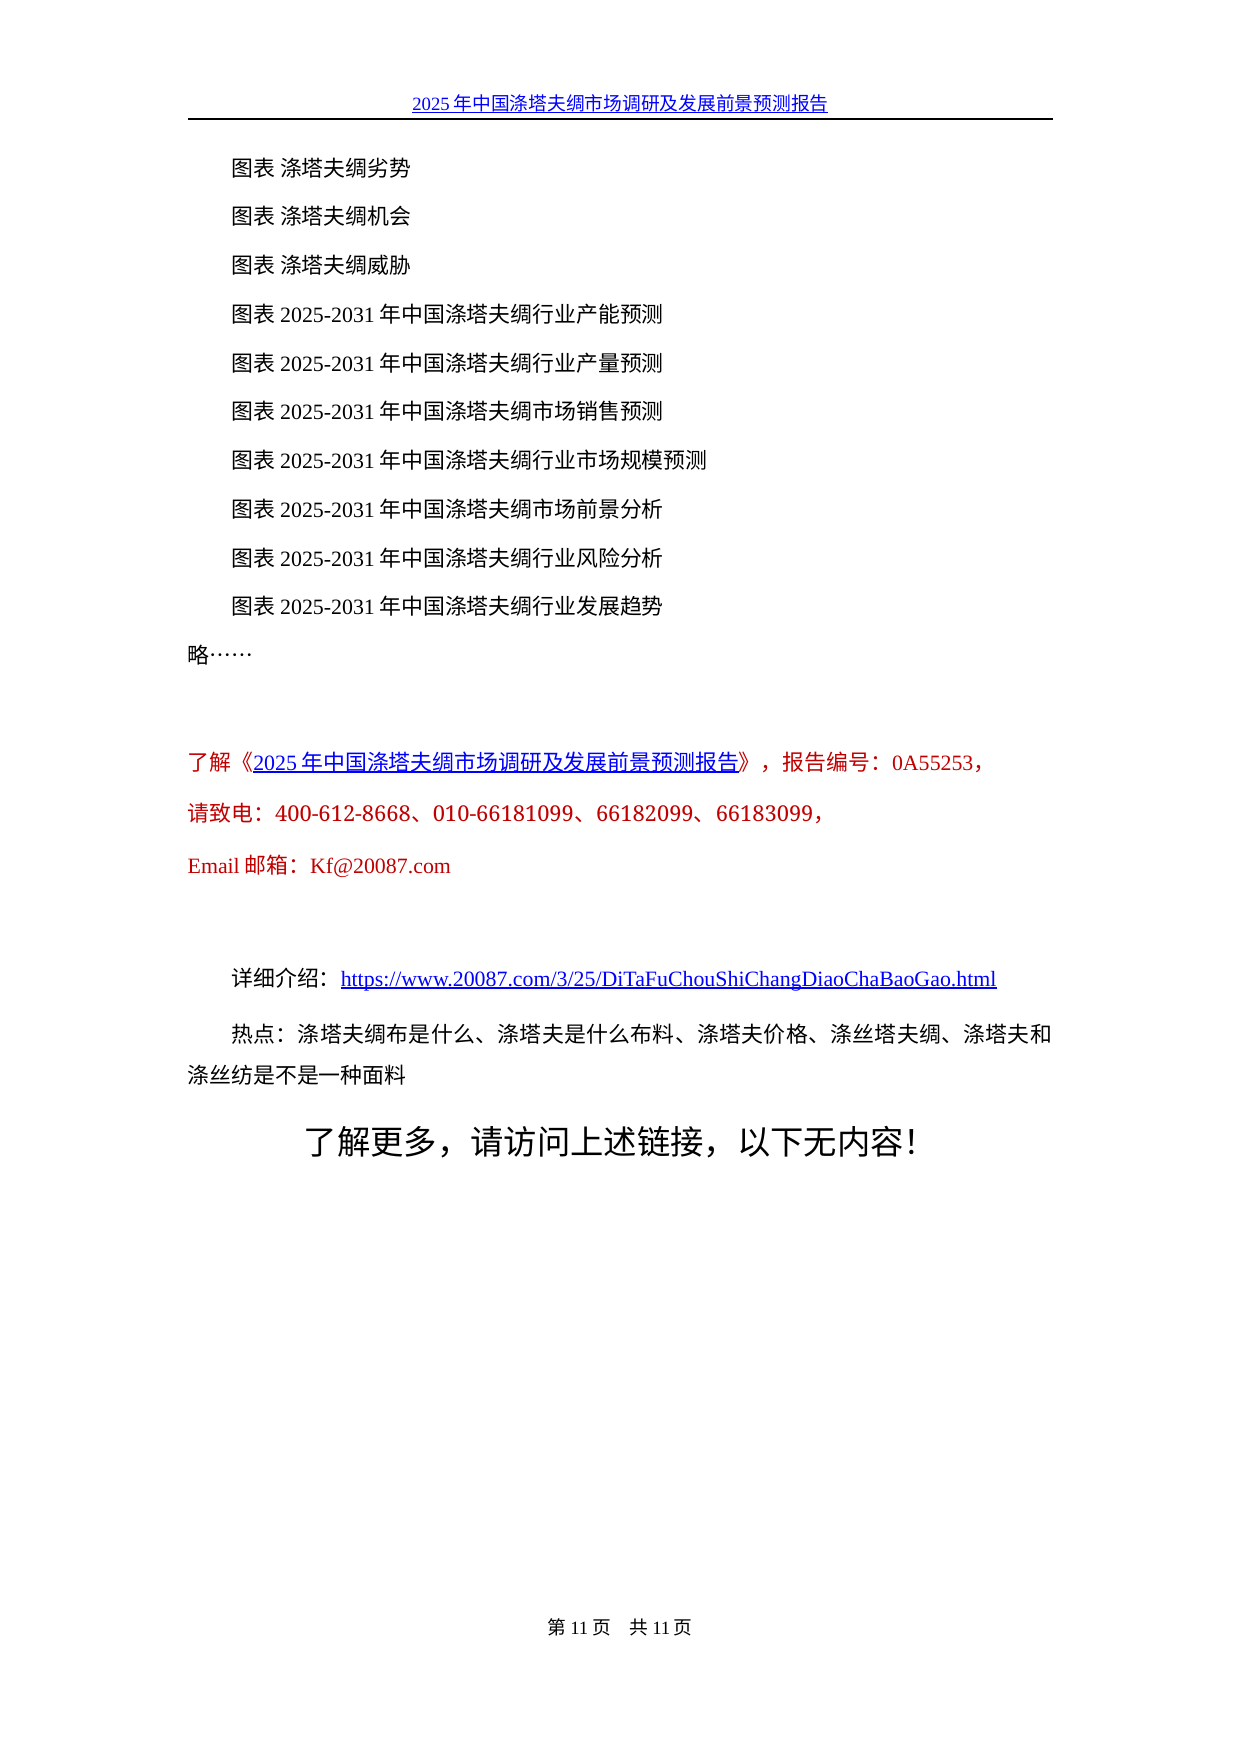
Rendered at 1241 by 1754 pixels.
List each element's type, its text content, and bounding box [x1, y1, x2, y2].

title 了解更多，请访问上述链接，以下无内容！ [187, 1107, 1053, 1172]
text Email邮箱：Kf@20087.com [187, 847, 1053, 880]
text 热点：涤塔夫绸布是什么、涤塔夫是什么布料、涤塔夫价格、涤丝塔夫绸、涤塔夫和涤丝纺是不是一种面料 [187, 1017, 1053, 1090]
text 请致电：400-612-8668、010-66181099、66182099、66183099， [187, 796, 1053, 828]
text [187, 150, 1053, 670]
text 详细介绍：https://www.20087.com/3/25/DiTaFuChouShiChangDiaoChaBaoGao.html [187, 960, 1053, 993]
text 了解《2025年中国涤塔夫绸市场调研及发展前景预测报告》，报告编号：0A55253， [187, 744, 1053, 777]
